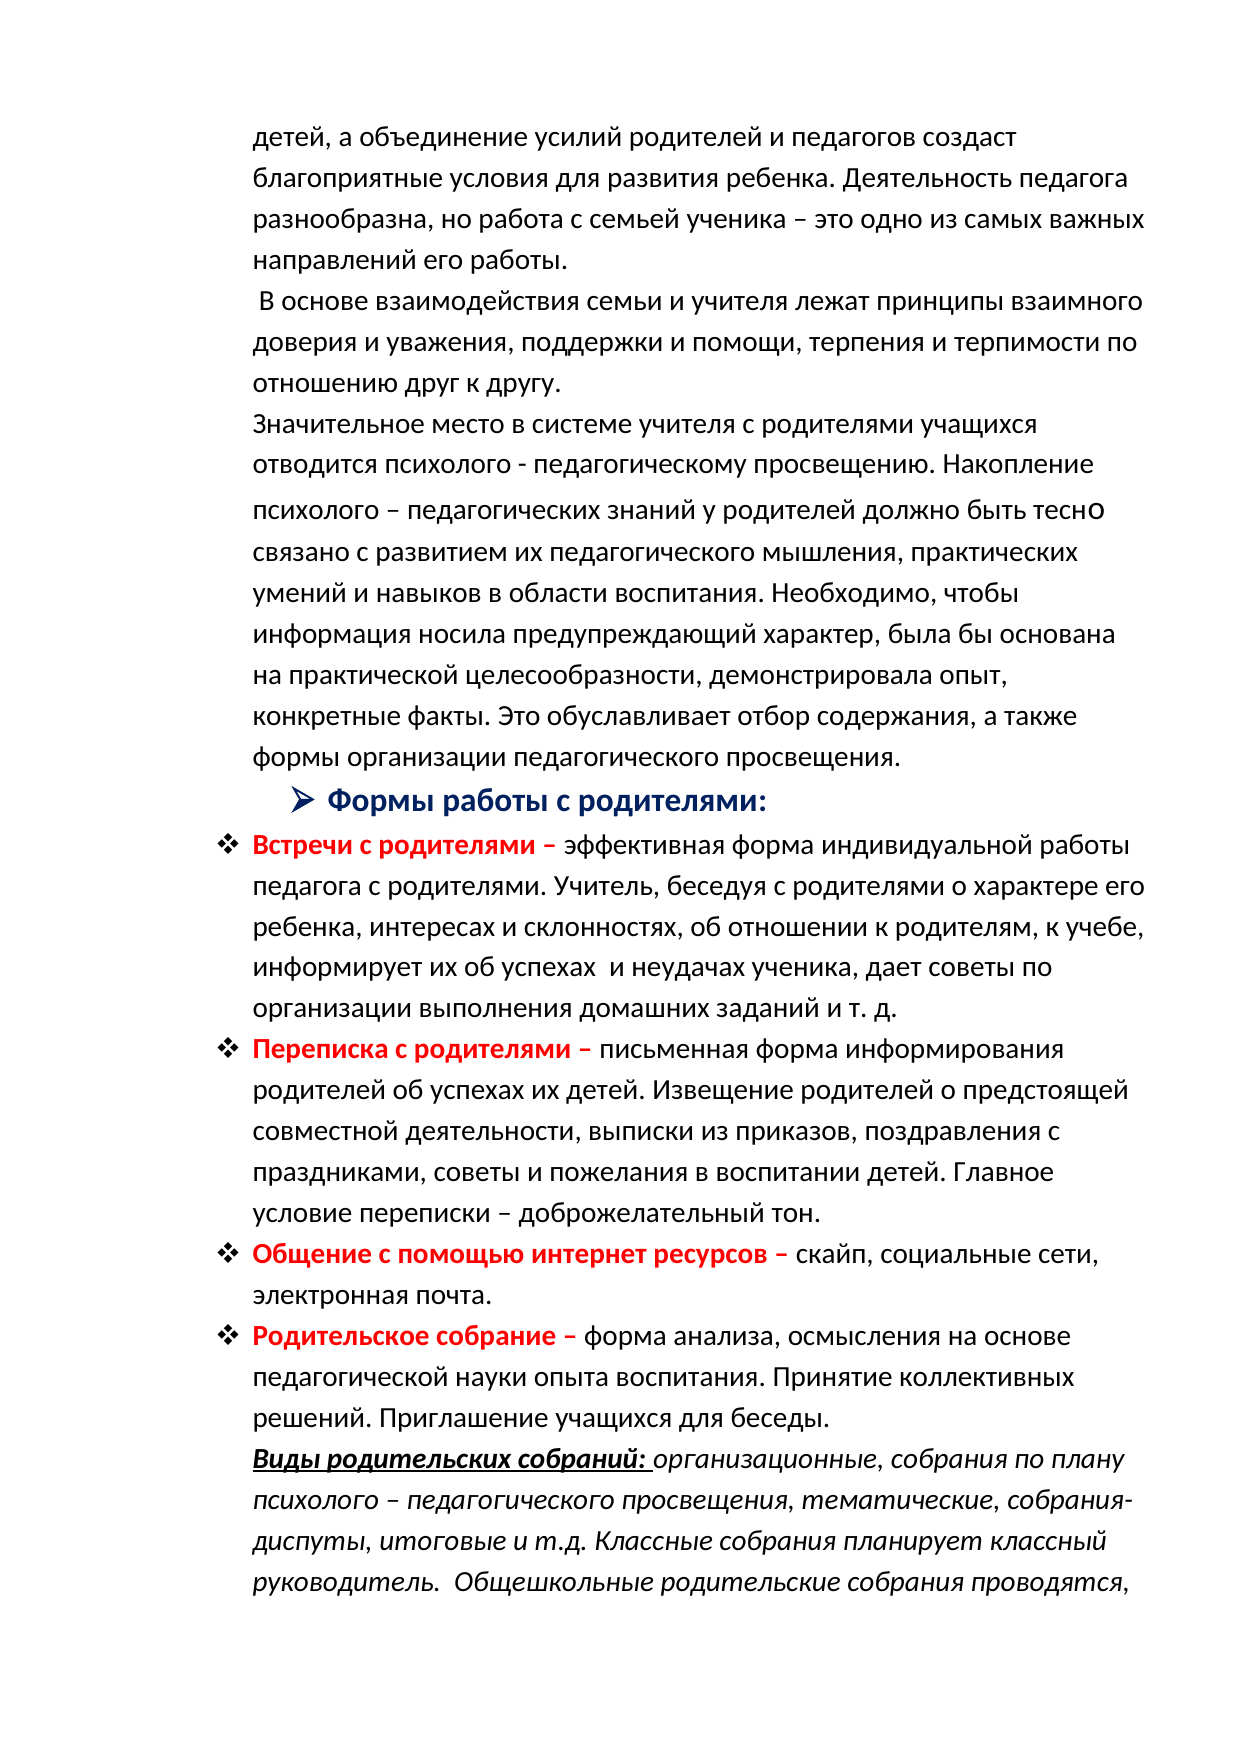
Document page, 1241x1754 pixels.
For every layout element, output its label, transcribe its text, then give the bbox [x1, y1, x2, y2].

list Формы работы с родителями: [290, 779, 1152, 820]
list Переписка с родителями – письменная форма информирования родителей об успехах их детей. Извещение родителей о предстоящей совместной деятельности, выписки из приказов, поздравления с праздниками, советы и пожелания в воспитании детей. Главное условие переписки – доброжелательный тон. [215, 1030, 1152, 1230]
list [252, 1440, 1152, 1598]
list Значительное место в системе учителя с родителями учащихся отводится психолого - педагогическому просвещению. Накопление психолого – педагогических знаний у родителей должно быть тесно связано с развитием их педагогического мышления, практических умений и навыков в области воспитания. Необходимо, чтобы информация носила предупреждающий характер, была бы основана на практической целесообразности, демонстрировала опыт, конкретные факты. Это обуславливает отбор содержания, а также формы организации педагогического просвещения. [252, 405, 1152, 774]
list Общение с помощью интернет ресурсов – скайп, социальные сети, электронная почта. [215, 1235, 1152, 1312]
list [252, 118, 1152, 277]
list Встречи с родителями – эффективная форма индивидуальной работы педагога с родителями. Учитель, беседуя с родителями о характере его ребенка, интересах и склонностях, об отношении к родителям, к учебе, информирует их об успехах и неудачах ученика, дает советы по организации выполнения домашних заданий и т. д. [215, 826, 1152, 1025]
list В основе взаимодействия семьи и учителя лежат принципы взаимного доверия и уважения, поддержки и помощи, терпения и терпимости по отношению друг к другу. [252, 282, 1152, 399]
list Родительское собрание – форма анализа, осмысления на основе педагогической науки опыта воспитания. Принятие коллективных решений. Приглашение учащихся для беседы. [215, 1317, 1152, 1434]
